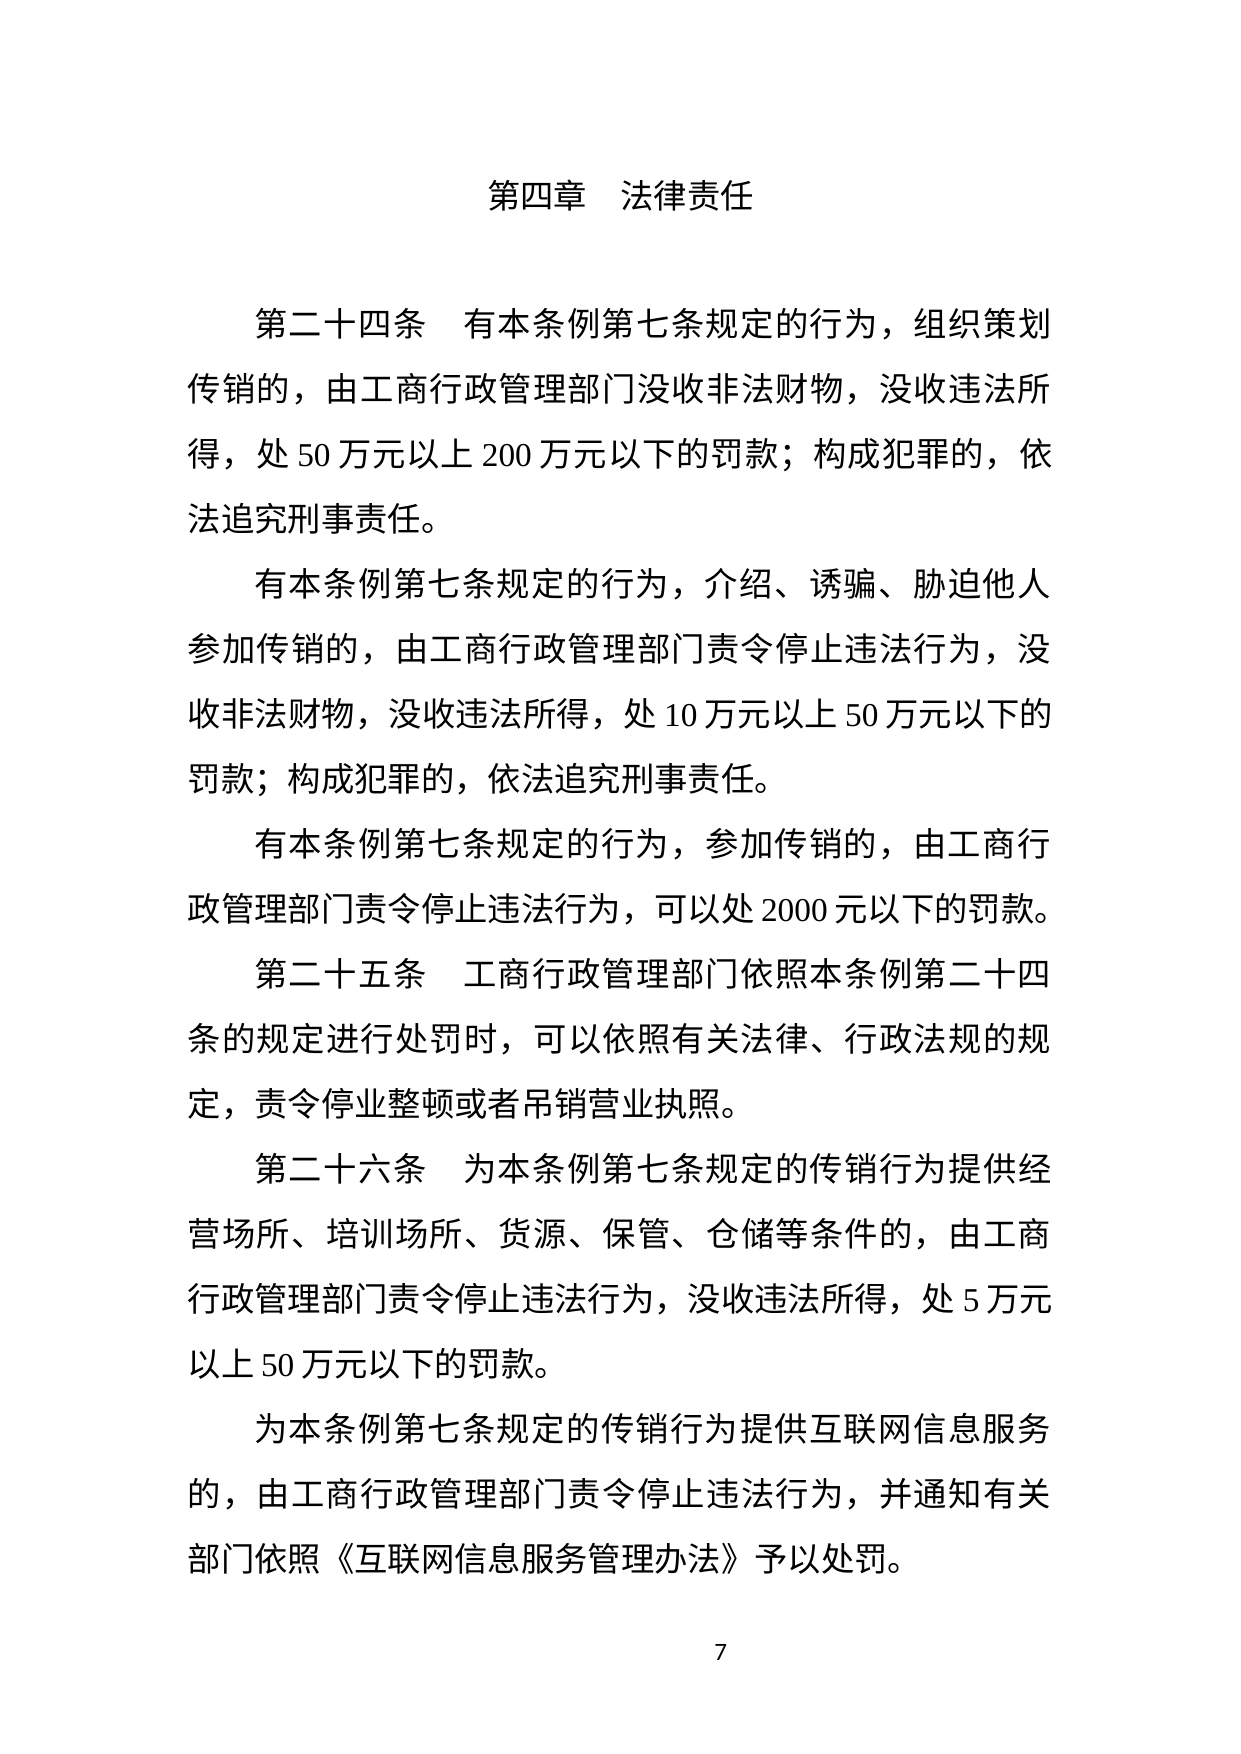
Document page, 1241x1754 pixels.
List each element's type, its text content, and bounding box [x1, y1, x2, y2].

text 有本条例第七条规定的行为，参加传销的，由工商行政管理部门责令停止违法行为，可以处2000元以下的罚款。 [187, 809, 1053, 939]
text 有本条例第七条规定的行为，介绍、诱骗、胁迫他人参加传销的，由工商行政管理部门责令停止违法行为，没收非法财物，没收违法所得，处10万元以上50万元以下的罚款；构成犯罪的，依法追究刑事责任。 [187, 549, 1053, 809]
text 第二十四条 有本条例第七条规定的行为，组织策划传销的，由工商行政管理部门没收非法财物，没收违法所得，处50万元以上200万元以下的罚款；构成犯罪的，依法追究刑事责任。 [187, 289, 1053, 549]
text 为本条例第七条规定的传销行为提供互联网信息服务的，由工商行政管理部门责令停止违法行为，并通知有关部门依照《互联网信息服务管理办法》予以处罚。 [187, 1394, 1053, 1589]
subtitle 第四章 法律责任 [187, 162, 1053, 227]
text 第二十六条 为本条例第七条规定的传销行为提供经营场所、培训场所、货源、保管、仓储等条件的，由工商行政管理部门责令停止违法行为，没收违法所得，处5万元以上50万元以下的罚款。 [187, 1134, 1053, 1394]
text 第二十五条 工商行政管理部门依照本条例第二十四条的规定进行处罚时，可以依照有关法律、行政法规的规定，责令停业整顿或者吊销营业执照。 [187, 939, 1053, 1134]
